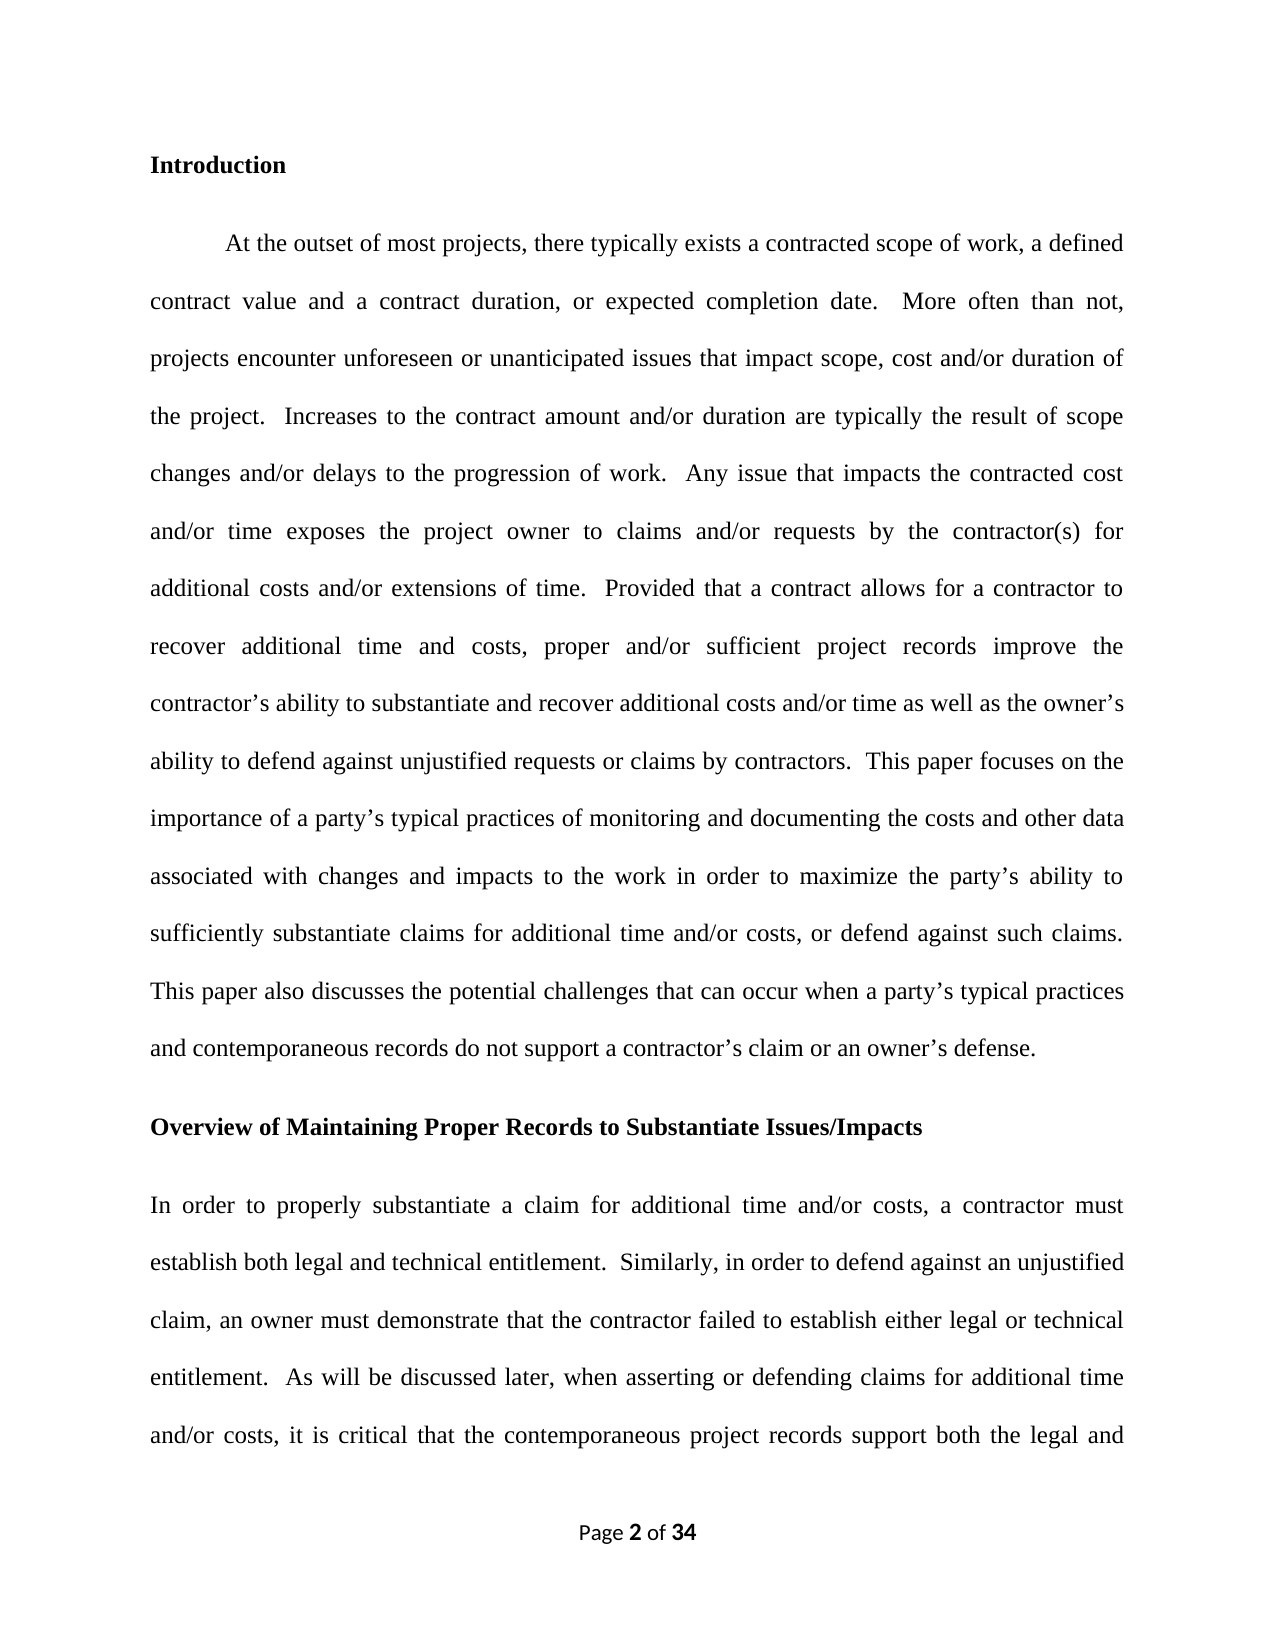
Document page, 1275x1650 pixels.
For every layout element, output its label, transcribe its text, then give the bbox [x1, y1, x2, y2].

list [150, 1190, 1125, 1449]
list At the outset of most projects, there typically exists a contracted scope of work, a defined contract value and a contract duration, or expected completion date. More often than not, projects encounter unforeseen or unanticipated issues that impact scope, cost and/or duration of the project. Increases to the contract amount and/or duration are typically the result of scope changes and/or delays to the progression of work. Any issue that impacts the contracted cost and/or time exposes the project owner to claims and/or requests by the contractor(s) for additional costs and/or extensions of time. Provided that a contract allows for a contractor to recover additional time and costs, proper and/or sufficient project records improve the contractor’s ability to substantiate and recover additional costs and/or time as well as the owner’s ability to defend against unjustified requests or claims by contractors. This paper focuses on the importance of a party’s typical practices of monitoring and documenting the costs and other data associated with changes and impacts to the work in order to maximize the party’s ability to sufficiently substantiate claims for additional time and/or costs, or defend against such claims. This paper also discusses the potential challenges that can occur when a party’s typical practices and contemporaneous records do not support a contractor’s claim or an owner’s defense. [150, 228, 1125, 1062]
text Introduction [150, 150, 1125, 179]
text Overview of Maintaining Proper Records to Substantiate Issues/Impacts [150, 1112, 1125, 1140]
